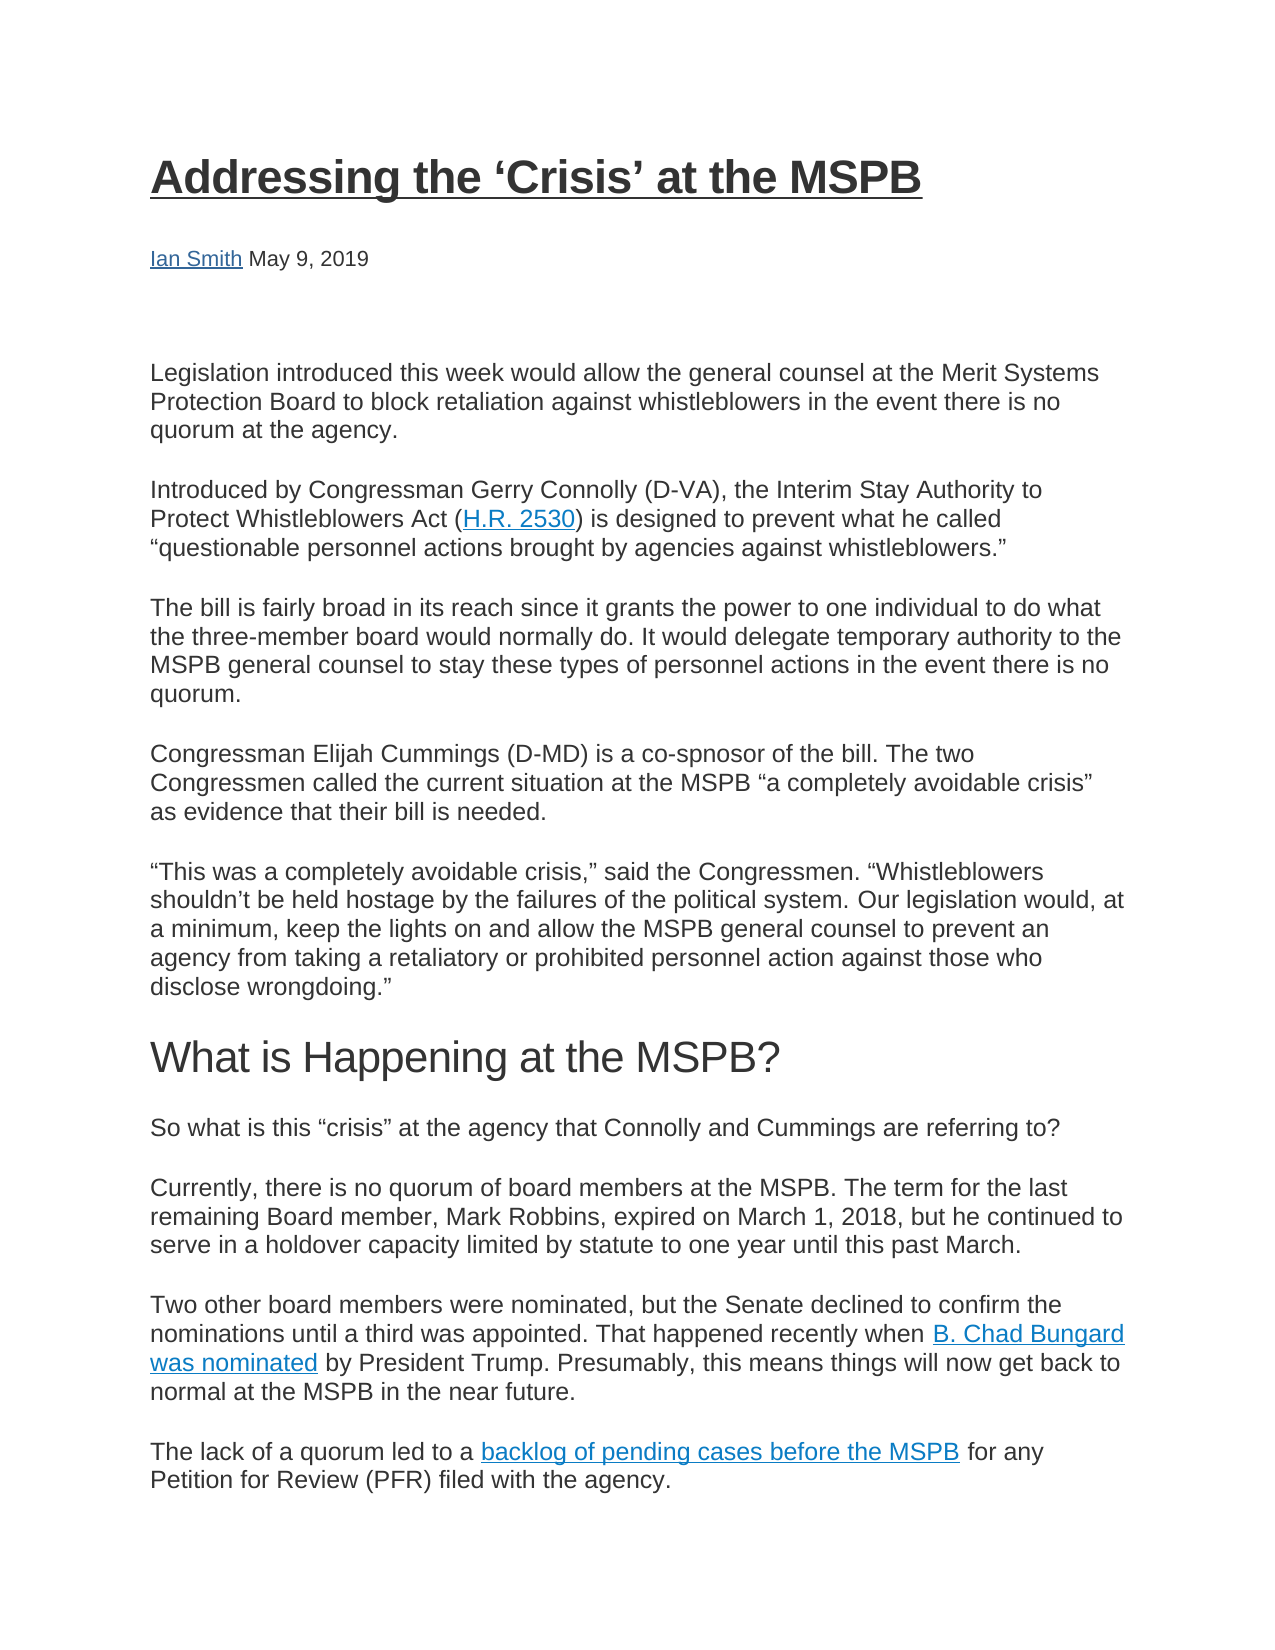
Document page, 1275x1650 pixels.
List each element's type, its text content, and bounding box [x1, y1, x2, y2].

text Addressing the ‘Crisis’ at the MSPB [150, 150, 1125, 204]
text The lack of a quorum led to a backlog of pending cases before the MSPB for any Petition for Review (PFR) filed with the agency. [150, 1437, 1125, 1494]
text Legislation introduced this week would allow the general counsel at the Merit Systems Protection Board to block retaliation against whistleblowers in the event there is no quorum at the agency. [150, 358, 1125, 444]
text Congressman Elijah Cummings (D-MD) is a co-spnosor of the bill. The two Congressmen called the current situation at the MSPB “a completely avoidable crisis” as evidence that their bill is needed. [150, 739, 1125, 825]
text Ian Smith May 9, 2019 [150, 233, 1125, 271]
text Introduced by Congressman Gerry Connolly (D-VA), the Interim Stay Authority to Protect Whistleblowers Act (H.R. 2530) is designed to prevent what he called “questionable personnel actions brought by agencies against whistleblowers.” [150, 475, 1125, 561]
text The bill is fairly broad in its reach since it grants the power to one individual to do what the three-member board would normally do. It would delegate temporary authority to the MSPB general counsel to stay these types of personnel actions in the event there is no quorum. [150, 593, 1125, 708]
text Currently, there is no quorum of board members at the MSPB. The term for the last remaining Board member, Mark Robbins, expired on March 1, 2018, but he continued to serve in a holdover capacity limited by statute to one year until this past March. [150, 1173, 1125, 1259]
text “This was a completely avoidable crisis,” said the Congressmen. “Whistleblowers shouldn’t be held hostage by the failures of the political system. Our legislation would, at a minimum, keep the lights on and allow the MSPB general counsel to prevent an agency from taking a retaliatory or prohibited personnel action against those who disclose wrongdoing.” [150, 856, 1125, 1000]
subtitle What is Happening at the MSPB? [150, 1031, 1125, 1082]
text So what is this “crisis” at the agency that Connolly and Cummings are referring to? [150, 1113, 1125, 1142]
text Two other board members were nominated, but the Senate declined to confirm the nominations until a third was appointed. That happened recently when B. Chad Bungard was nominated by President Trump. Presumably, this means things will now get back to normal at the MSPB in the near future. [150, 1291, 1125, 1406]
